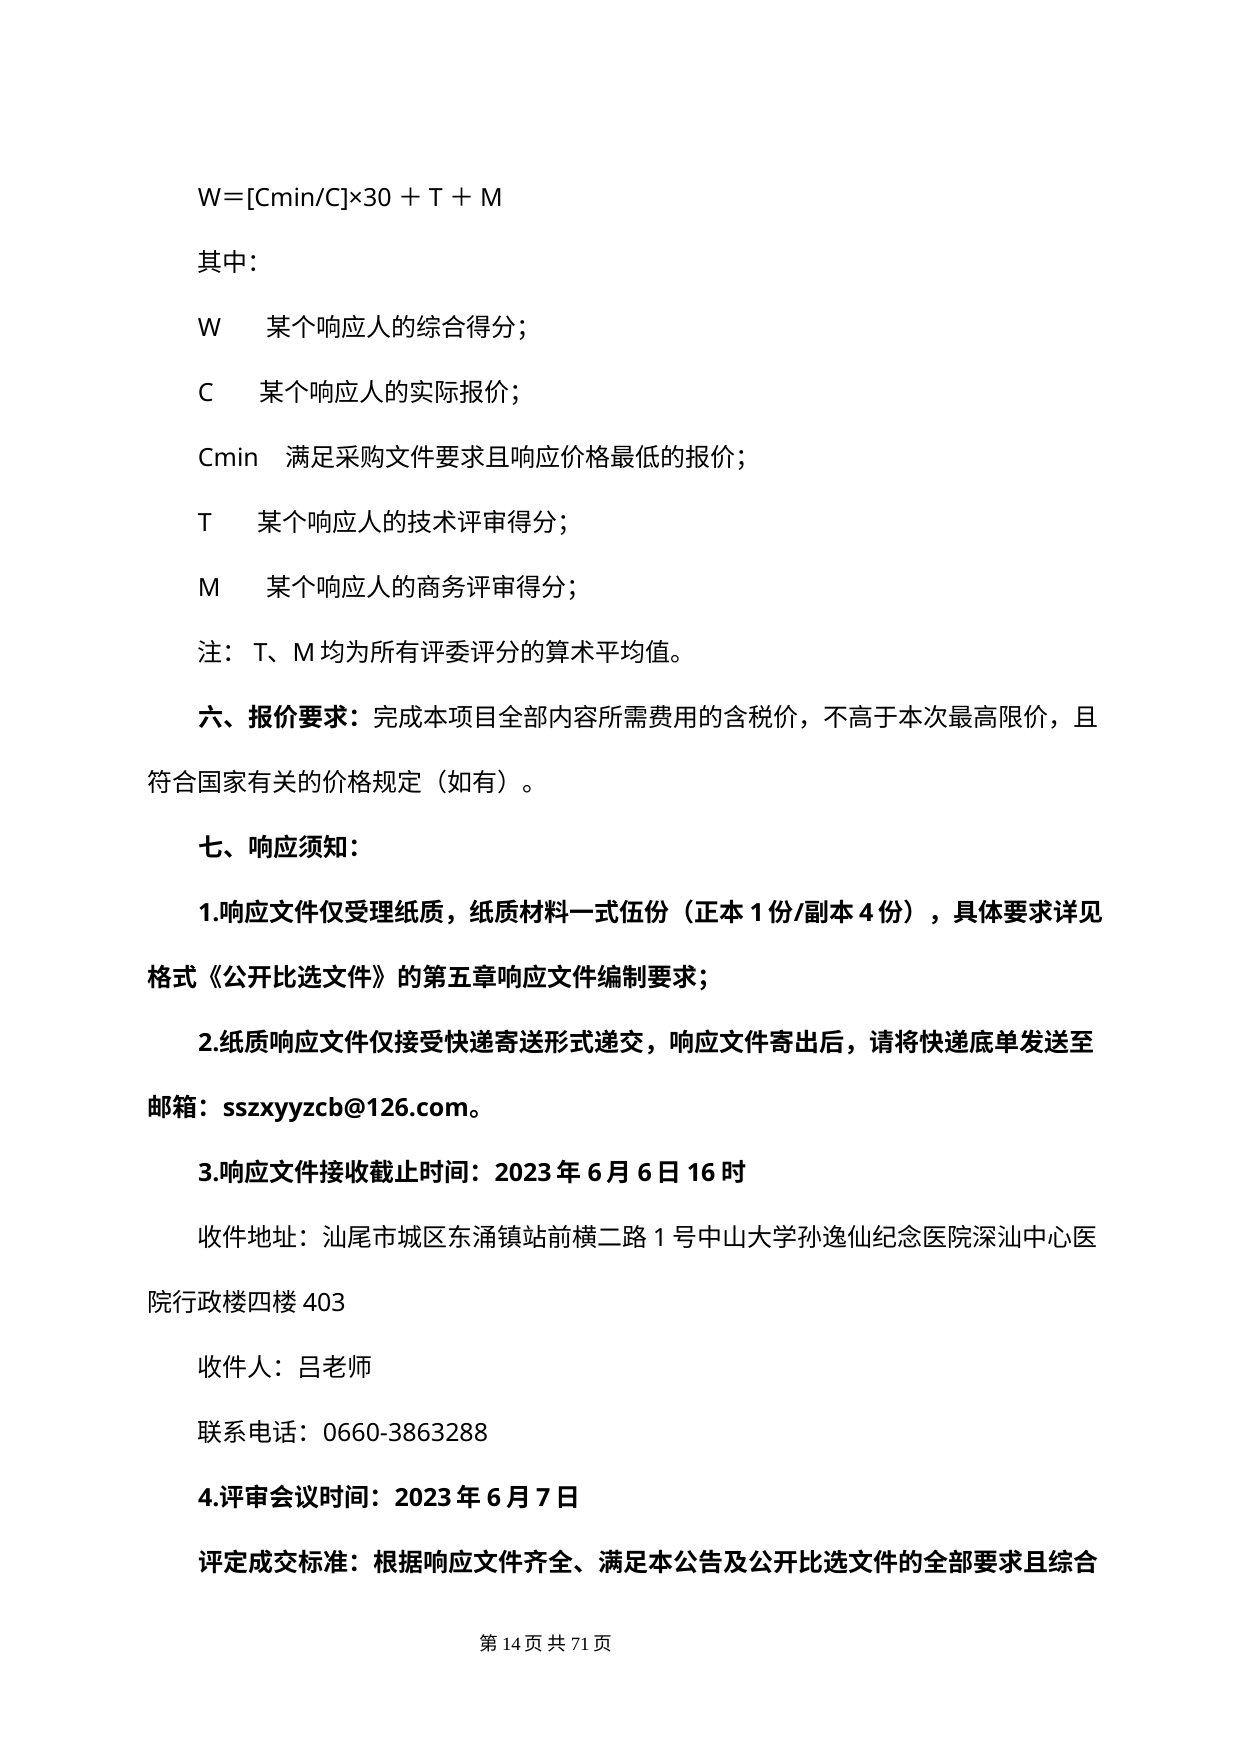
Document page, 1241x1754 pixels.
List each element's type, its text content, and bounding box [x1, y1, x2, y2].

text M 某个响应人的商务评审得分； [148, 553, 1110, 618]
text 1.响应文件仅受理纸质，纸质材料一式伍份（正本1份/副本4份），具体要求详见格式《公开比选文件》的第五章响应文件编制要求； [148, 878, 1110, 1008]
list 六、报价要求：完成本项目全部内容所需费用的含税价，不高于本次最高限价，且符合国家有关的价格规定（如有）。 [148, 683, 1110, 813]
text Cmin 满足采购文件要求且响应价格最低的报价； [148, 423, 1110, 488]
text C 某个响应人的实际报价； [148, 358, 1110, 423]
list 4.评审会议时间：2023年6月7日 [148, 1463, 1110, 1528]
text 收件人：吕老师 [148, 1333, 1110, 1398]
text 七、响应须知： [148, 813, 1110, 878]
list 收件地址：汕尾市城区东涌镇站前横二路1号中山大学孙逸仙纪念医院深汕中心医院行政楼四楼403 [148, 1203, 1110, 1333]
text T 某个响应人的技术评审得分； [148, 488, 1110, 553]
text W 某个响应人的综合得分； [148, 293, 1110, 358]
text 注： T、M均为所有评委评分的算术平均值。 [148, 618, 1110, 683]
text 联系电话：0660-3863288 [148, 1398, 1110, 1463]
list 3.响应文件接收截止时间：2023年 6月 6日16 时 [148, 1138, 1110, 1203]
text W＝[Cmin/C]×30 ＋ T ＋ M [148, 163, 1110, 228]
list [148, 1528, 1110, 1593]
text 其中： [148, 228, 1110, 293]
text 2.纸质响应文件仅接受快递寄送形式递交，响应文件寄出后，请将快递底单发送至邮箱：sszxyyzcb@126.com。 [148, 1008, 1110, 1138]
